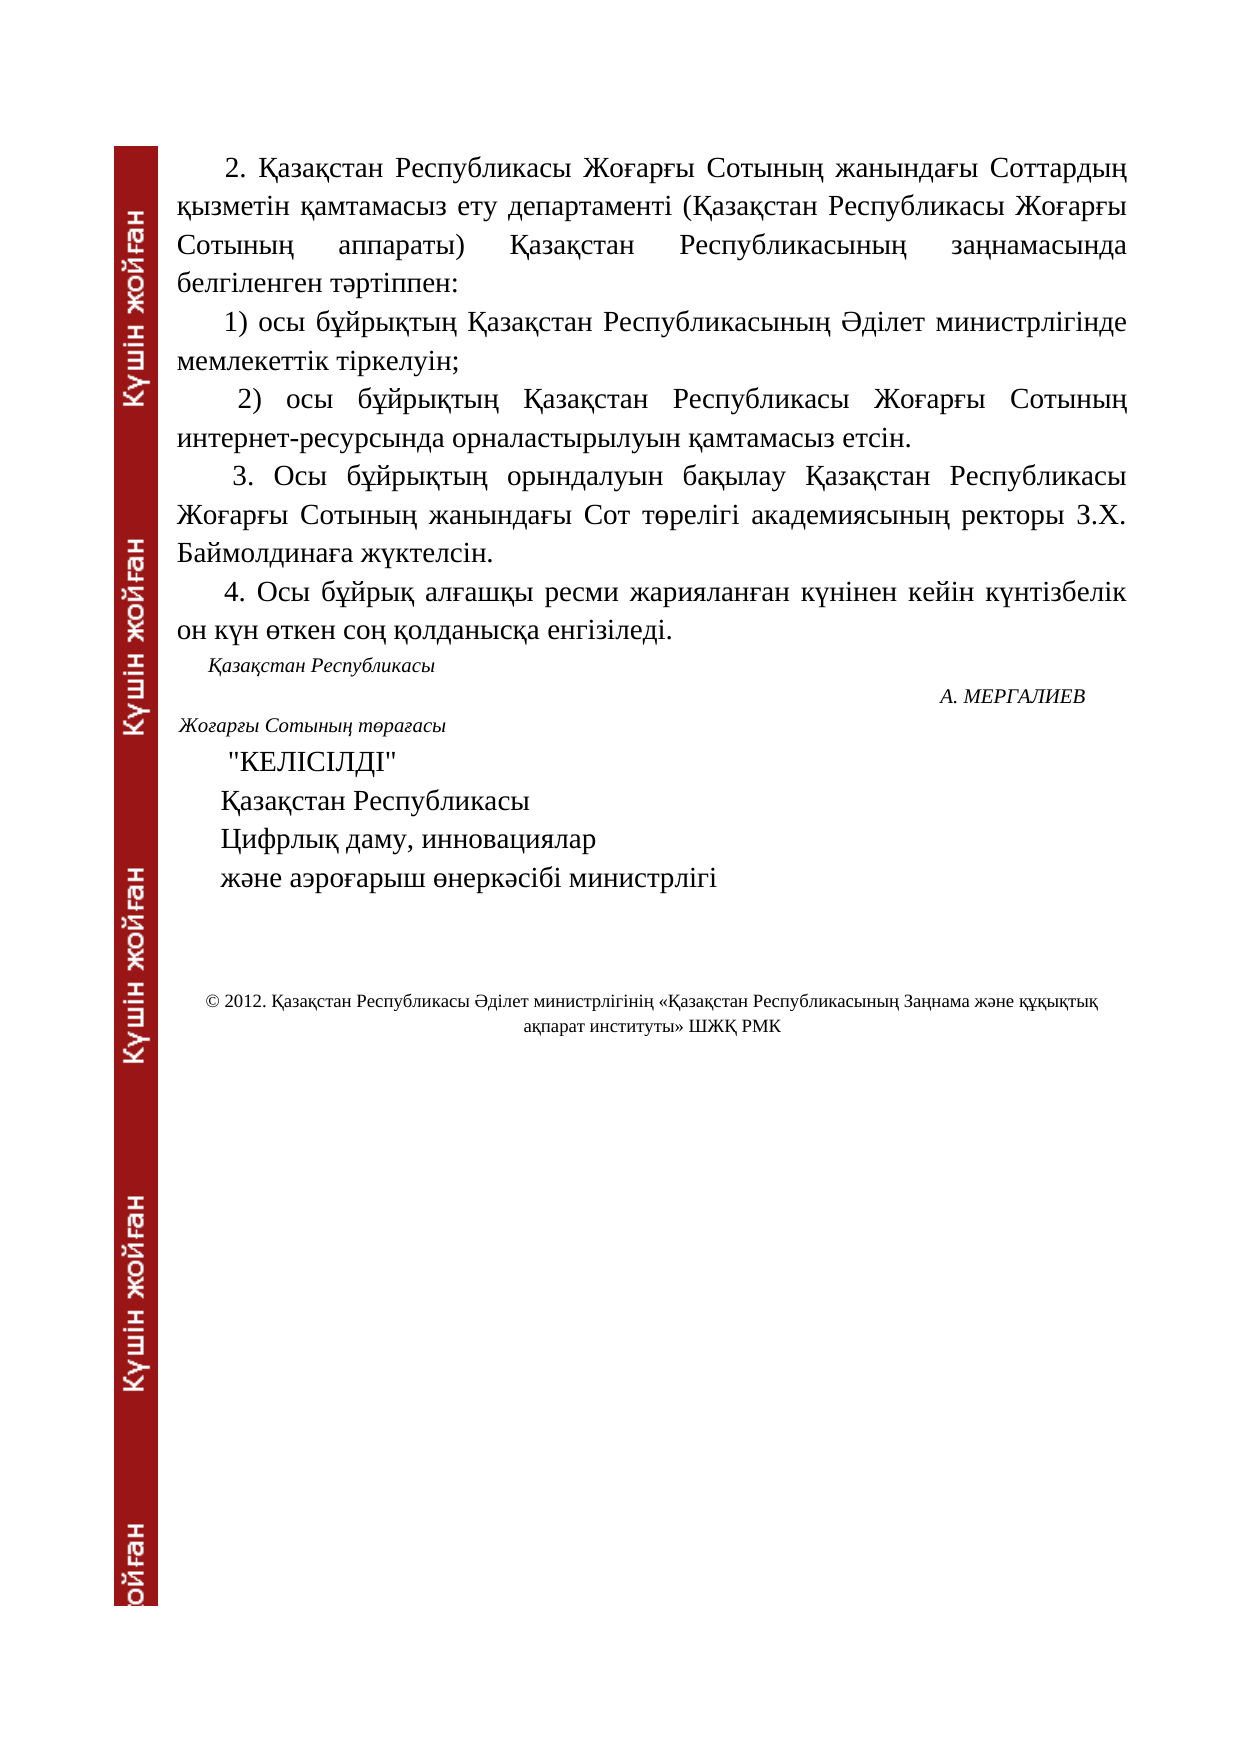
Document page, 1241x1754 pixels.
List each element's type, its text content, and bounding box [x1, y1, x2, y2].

text 2) осы бұйрықтың Қазақстан Республикасы Жоғарғы Сотының интернет-ресурсында орналастырылуын қамтамасыз етсін. [112, 381, 1128, 453]
text "КЕЛІСІЛДІ" [112, 744, 1128, 778]
picture [114, 146, 158, 150]
picture [114, 1036, 158, 1606]
text Қазақстан Республикасы [112, 783, 1128, 816]
text 1) осы бұйрықтың Қазақстан Республикасының Әділет министрлігінде мемлекеттік тіркелуін; [112, 304, 1128, 376]
picture [114, 778, 158, 783]
table_header Қазақстан Республикасы Жоғарғы Сотының төрағасы [101, 651, 939, 744]
picture [114, 893, 158, 990]
text 4. Осы бұйрық алғашқы ресми жарияланған күнінен кейін күнтізбелік он күн өткен соң қолданысқа енгізіледі. [112, 574, 1128, 646]
text және аэроғарыш өнеркәсібі министрлігі [112, 860, 1128, 893]
text Цифрлық даму, инновациялар [112, 821, 1128, 855]
table_header А. МЕРГАЛИЕВ [939, 651, 1240, 744]
picture [114, 376, 158, 381]
picture [114, 453, 158, 458]
picture [114, 855, 158, 860]
picture [114, 816, 158, 821]
picture [114, 299, 158, 304]
picture [114, 646, 158, 651]
picture [114, 569, 158, 574]
text © 2012. Қазақстан Республикасы Әділет министрлігінің «Қазақстан Республикасының Заңнама және құқықтық ақпарат институты» ШЖҚ РМК [112, 990, 1128, 1036]
